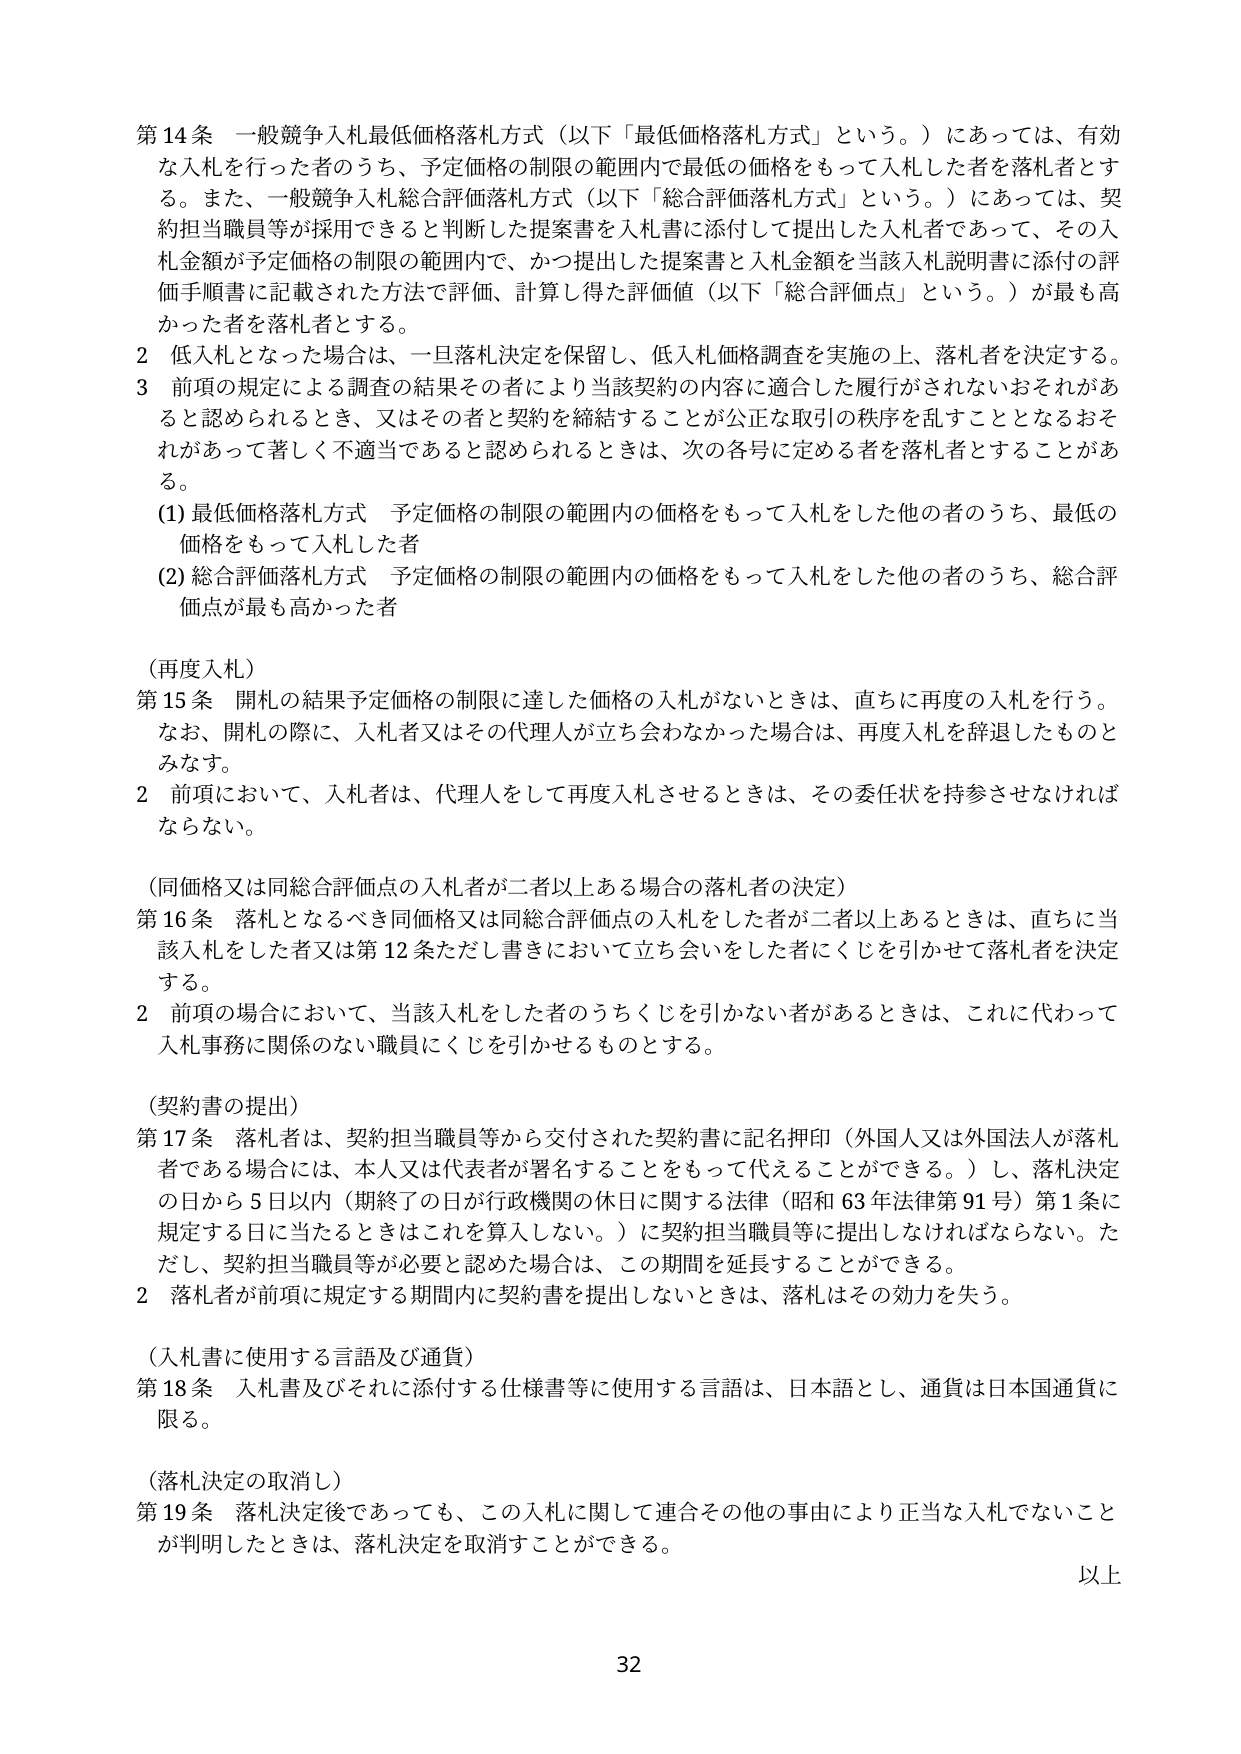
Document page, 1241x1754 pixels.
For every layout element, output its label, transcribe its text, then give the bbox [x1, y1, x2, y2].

text (2) 総合評価落札方式 予定価格の制限の範囲内の価格をもって入札をした他の者のうち、総合評価点が最も高かった者 [158, 559, 1122, 622]
text 第19条 落札決定後であっても、この入札に関して連合その他の事由により正当な入札でないことが判明したときは、落札決定を取消すことができる。 [136, 1495, 1122, 1558]
text （同価格又は同総合評価点の入札者が二者以上ある場合の落札者の決定） [136, 871, 1122, 902]
text 3 前項の規定による調査の結果その者により当該契約の内容に適合した履行がされないおそれがあると認められるとき、又はその者と契約を締結することが公正な取引の秩序を乱すこととなるおそれがあって著しく不適当であると認められるときは、次の各号に定める者を落札者とすることがある。 [136, 370, 1122, 496]
text （入札書に使用する言語及び通貨） [136, 1340, 1122, 1371]
text 第15条 開札の結果予定価格の制限に達した価格の入札がないときは、直ちに再度の入札を行う。なお、開札の際に、入札者又はその代理人が立ち会わなかった場合は、再度入札を辞退したものとみなす。 [136, 683, 1122, 778]
text 第14条 一般競争入札最低価格落札方式（以下「最低価格落札方式」という。）にあっては、有効な入札を行った者のうち、予定価格の制限の範囲内で最低の価格をもって入札した者を落札者とする。また、一般競争入札総合評価落札方式（以下「総合評価落札方式」という。）にあっては、契約担当職員等が採用できると判断した提案書を入札書に添付して提出した入札者であって、その入札金額が予定価格の制限の範囲内で、かつ提出した提案書と入札金額を当該入札説明書に添付の評価手順書に記載された方法で評価、計算し得た評価値（以下「総合評価点」という。）が最も高かった者を落札者とする。 [136, 118, 1122, 338]
text 以上 [136, 1558, 1122, 1590]
text 第17条 落札者は、契約担当職員等から交付された契約書に記名押印（外国人又は外国法人が落札者である場合には、本人又は代表者が署名することをもって代えることができる。）し、落札決定の日から5日以内（期終了の日が行政機関の休日に関する法律（昭和63年法律第91号）第1条に規定する日に当たるときはこれを算入しない。）に契約担当職員等に提出しなければならない。ただし、契約担当職員等が必要と認めた場合は、この期間を延長することができる。 [136, 1121, 1122, 1278]
text （落札決定の取消し） [136, 1464, 1122, 1495]
text （契約書の提出） [136, 1089, 1122, 1121]
text （再度入札） [136, 652, 1122, 683]
text 2 落札者が前項に規定する期間内に契約書を提出しないときは、落札はその効力を失う。 [136, 1278, 1122, 1310]
text 第16条 落札となるべき同価格又は同総合評価点の入札をした者が二者以上あるときは、直ちに当該入札をした者又は第12条ただし書きにおいて立ち会いをした者にくじを引かせて落札者を決定する。 [136, 902, 1122, 997]
text 2 低入札となった場合は、一旦落札決定を保留し、低入札価格調査を実施の上、落札者を決定する。 [136, 338, 1122, 370]
text (1) 最低価格落札方式 予定価格の制限の範囲内の価格をもって入札をした他の者のうち、最低の価格をもって入札した者 [158, 496, 1122, 559]
text 2 前項の場合において、当該入札をした者のうちくじを引かない者があるときは、これに代わって入札事務に関係のない職員にくじを引かせるものとする。 [136, 997, 1122, 1059]
text 第18条 入札書及びそれに添付する仕様書等に使用する言語は、日本語とし、通貨は日本国通貨に限る。 [136, 1371, 1122, 1434]
text 2 前項において、入札者は、代理人をして再度入札させるときは、その委任状を持参させなければならない。 [136, 778, 1122, 841]
